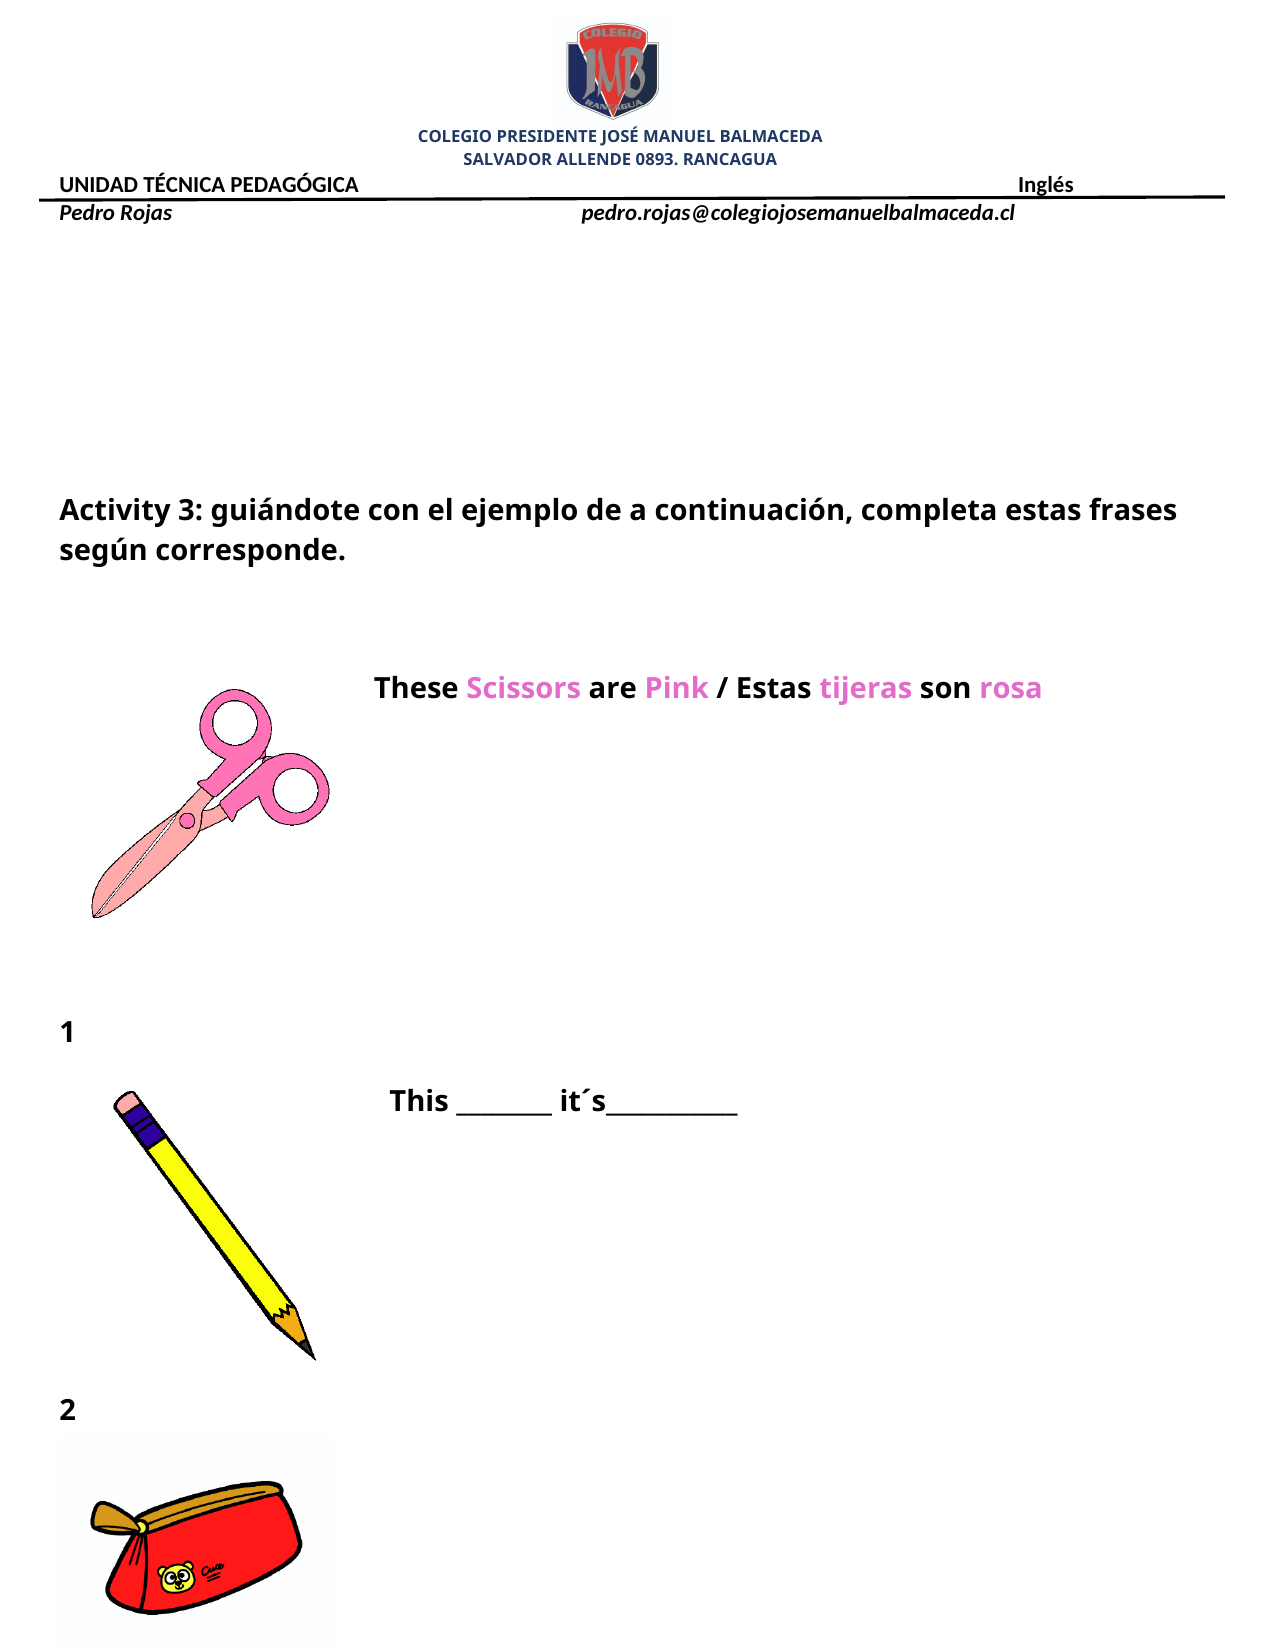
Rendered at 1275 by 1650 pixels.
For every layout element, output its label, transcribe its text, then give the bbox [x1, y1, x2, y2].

text 1 [59, 1011, 1205, 1051]
text This ________ it´s___________ [371, 1080, 1205, 1120]
picture [59, 1435, 333, 1650]
picture [553, 14, 672, 128]
picture [59, 667, 355, 943]
text Activity 3: guiándote con el ejemplo de a continuación, completa estas frases según corresponde. [59, 490, 1205, 569]
text These Scissors are Pink / Estas tijeras son rosa [355, 667, 1205, 707]
text 2 [59, 1389, 1205, 1429]
picture [59, 1080, 371, 1370]
